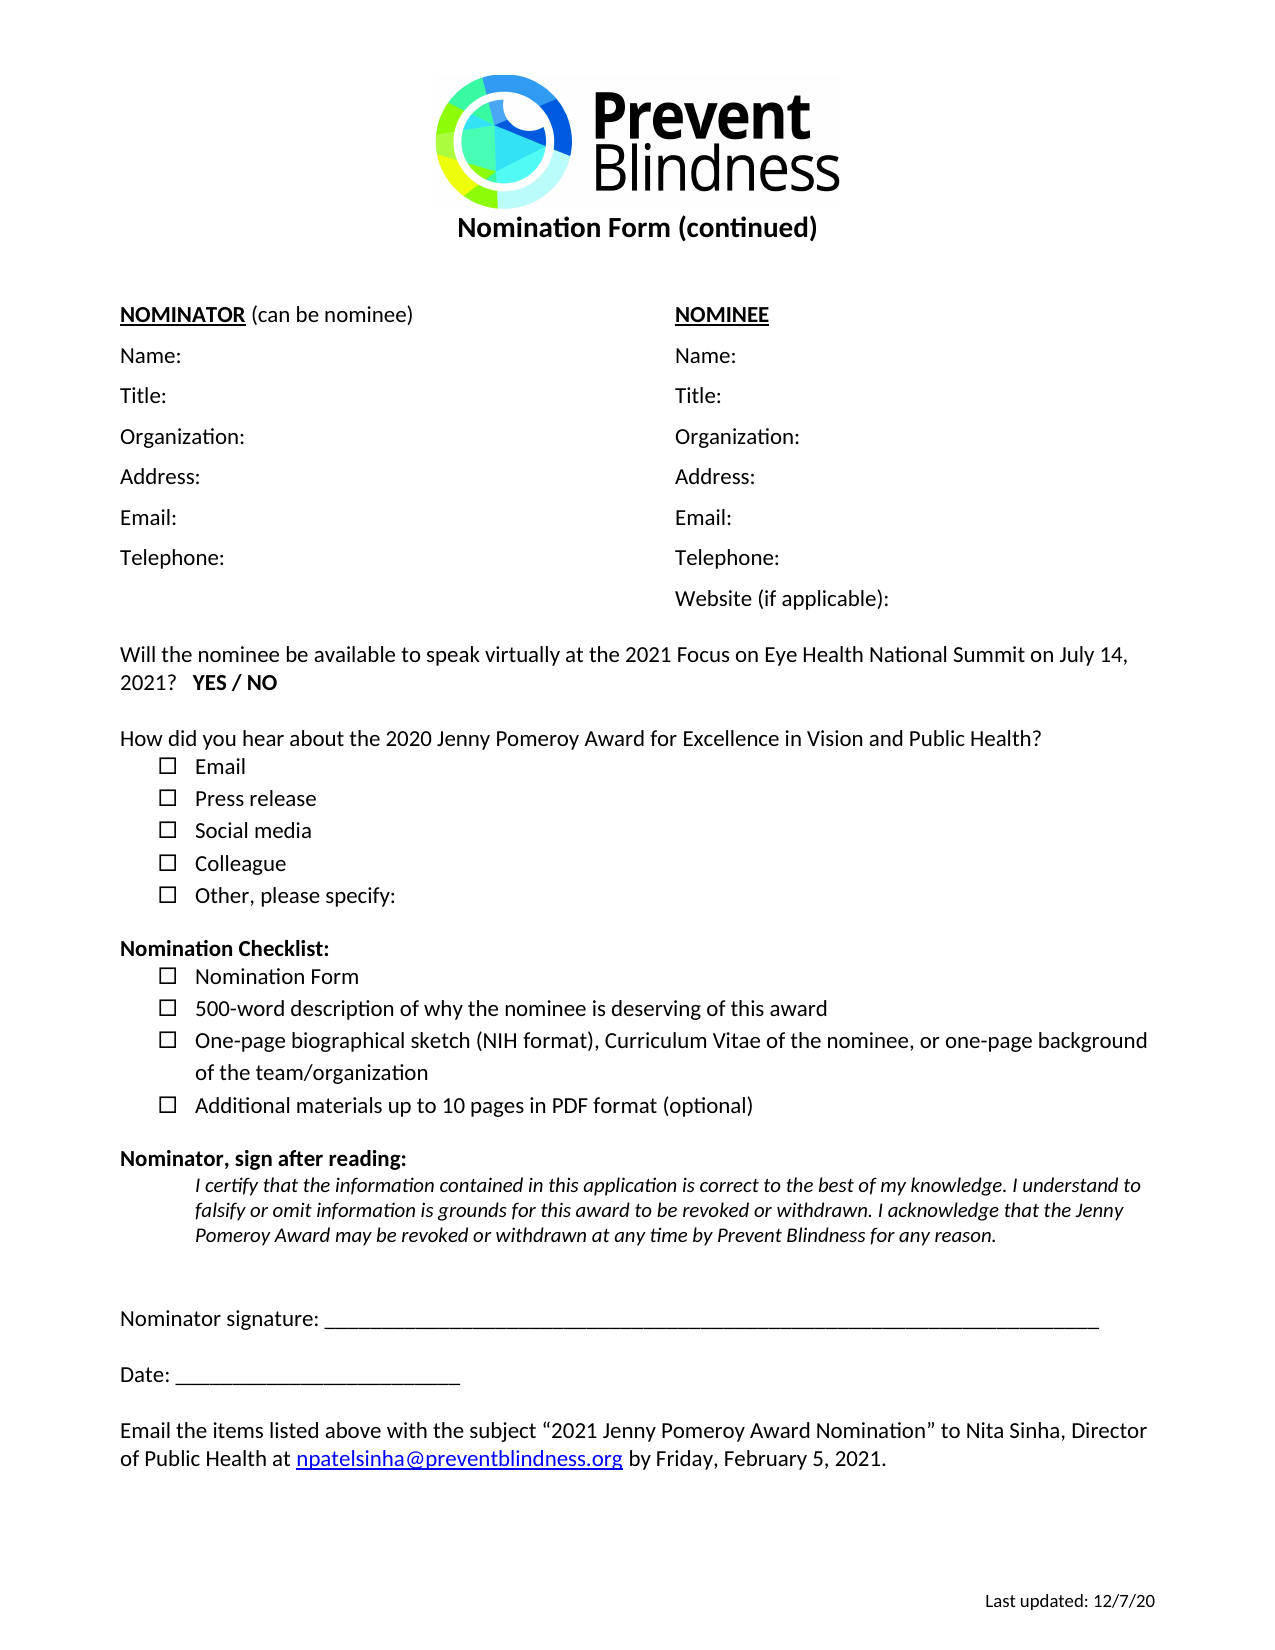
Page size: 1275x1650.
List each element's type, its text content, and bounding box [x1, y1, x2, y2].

list One-page biographical sketch (NIH format), Curriculum Vitae of the nominee, or one-page background of the team/organization [157, 1026, 1155, 1087]
text Telephone: [120, 543, 600, 572]
text I certify that the information contained in this application is correct to the best of my knowledge. I understand to falsify or omit information is grounds for this award to be revoked or withdrawn. I acknowledge that the Jenny Pomeroy Award may be revoked or withdrawn at any time by Prevent Blindness for any reason. [195, 1172, 1155, 1248]
picture [434, 75, 841, 209]
text Title: [675, 381, 1155, 409]
text Organization: [120, 422, 600, 450]
text Nominator signature: ____________________________________________________________________ [120, 1304, 1155, 1332]
text Telephone: [675, 543, 1155, 572]
text Name: [675, 341, 1155, 369]
list Nomination Form [157, 962, 1155, 990]
list Colleague [157, 849, 1155, 877]
text Address: [120, 462, 600, 491]
text Date: _________________________ [120, 1360, 1155, 1388]
list Social media [157, 817, 1155, 844]
text Address: [675, 462, 1155, 491]
list Additional materials up to 10 pages in PDF format (optional) [157, 1091, 1155, 1119]
text Email: [120, 503, 600, 531]
list Email [157, 752, 1155, 780]
list Press release [157, 784, 1155, 812]
text Nomination Form (continued) [120, 209, 1155, 244]
text Website (if applicable): [675, 584, 1155, 612]
text Organization: [675, 422, 1155, 450]
list Other, please specify: [157, 881, 1155, 909]
text Nominator, sign after reading: [120, 1144, 1155, 1172]
text NOMINEE [675, 300, 1155, 328]
text Title: [120, 381, 600, 409]
text Name: [120, 341, 600, 369]
list 500-word description of why the nominee is deserving of this award [157, 994, 1155, 1022]
text Email: [675, 503, 1155, 531]
text NOMINATOR (can be nominee) [120, 300, 600, 328]
text How did you hear about the 2020 Jenny Pomeroy Award for Excellence in Vision and Public Health? [120, 724, 1155, 752]
text Will the nominee be available to speak virtually at the 2021 Focus on Eye Health National Summit on July 14, 2021? YES / NO [120, 640, 1155, 696]
text Nomination Checklist: [120, 934, 1155, 962]
text Email the items listed above with the subject “2021 Jenny Pomeroy Award Nomination” to Nita Sinha, Director of Public Health at npatelsinha@preventblindness.org by Friday, February 5, 2021. [120, 1416, 1155, 1472]
